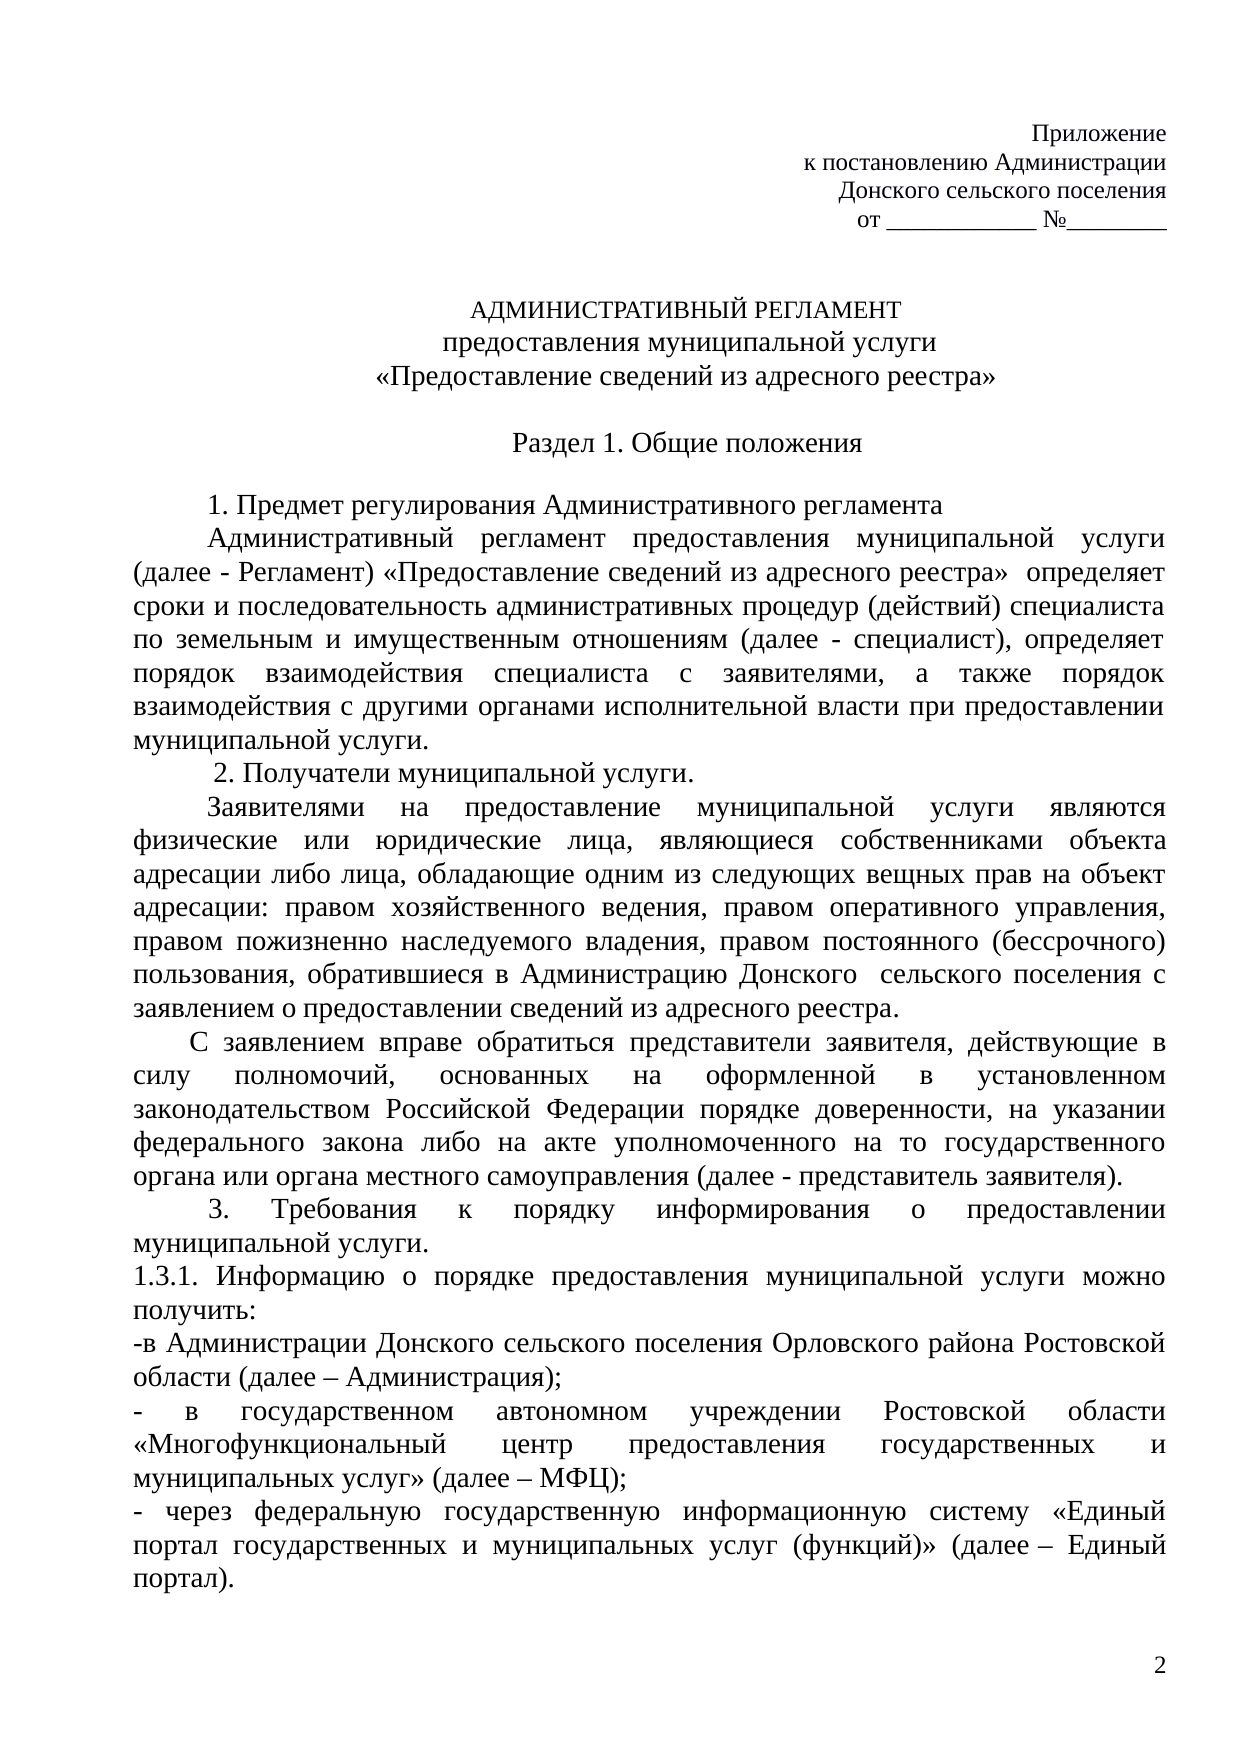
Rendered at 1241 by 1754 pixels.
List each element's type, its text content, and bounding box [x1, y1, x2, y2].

text -в Администрации Донского сельского поселения Орловского района Ростовской области (далее – Администрация); [133, 1326, 1167, 1393]
text от ____________ №________ [133, 204, 1167, 233]
text Донского сельского поселения [133, 176, 1167, 204]
text 3. Требования к порядку информирования о предоставлении муниципальной услуги. [133, 1191, 1167, 1258]
text - в государственном автономном учреждении Ростовской области «Многофункциональный центр предоставления государственных и муниципальных услуг» (далее – МФЦ); [133, 1393, 1167, 1493]
text «Предоставление сведений из адресного реестра» [133, 358, 1165, 391]
text С заявлением вправе обратиться представители заявителя, действующие в силу полномочий, основанных на оформленной в установленном законодательством Российской Федерации порядке доверенности, на указании федерального закона либо на акте уполномоченного на то государственного органа или органа местного самоуправления (далее - представитель заявителя). [133, 1024, 1167, 1191]
text Приложение [133, 118, 1167, 147]
text Заявителями на предоставление муниципальной услуги являются физические или юридические лица, являющиеся собственниками объекта адресации либо лица, обладающие одним из следующих вещных прав на объект адресации: правом хозяйственного ведения, правом оперативного управления, правом пожизненно наследуемого владения, правом постоянного (бессрочного) пользования, обратившиеся в Администрацию Донского сельского поселения с заявлением о предоставлении сведений из адресного реестра. [133, 789, 1167, 1024]
text 1.3.1. Информацию о порядке предоставления муниципальной услуги можно получить: [133, 1258, 1167, 1326]
text Раздел 1. Общие положения [208, 425, 1167, 458]
text к постановлению Администрации [133, 147, 1167, 176]
text 1. Предмет регулирования Административного регламента [133, 487, 1167, 521]
text Административный регламент предоставления муниципальной услуги (далее - Регламент) «Предоставление сведений из адресного реестра» определяет сроки и последовательность административных процедур (действий) специалиста по земельным и имущественным отношениям (далее - специалист), определяет порядок взаимодействия специалиста с заявителями, а также порядок взаимодействия с другими органами исполнительной власти при предоставлении муниципальной услуги. [133, 521, 1165, 755]
text - через федеральную государственную информационную систему «Единый портал государственных и муниципальных услуг (функций)» (далее – Единый портал). [133, 1493, 1167, 1594]
text 2. Получатели муниципальной услуги. [133, 755, 1167, 789]
text предоставления муниципальной услуги [133, 324, 1165, 358]
text АДМИНИСТРАТИВНЫЙ РЕГЛАМЕНТ [133, 295, 1165, 324]
